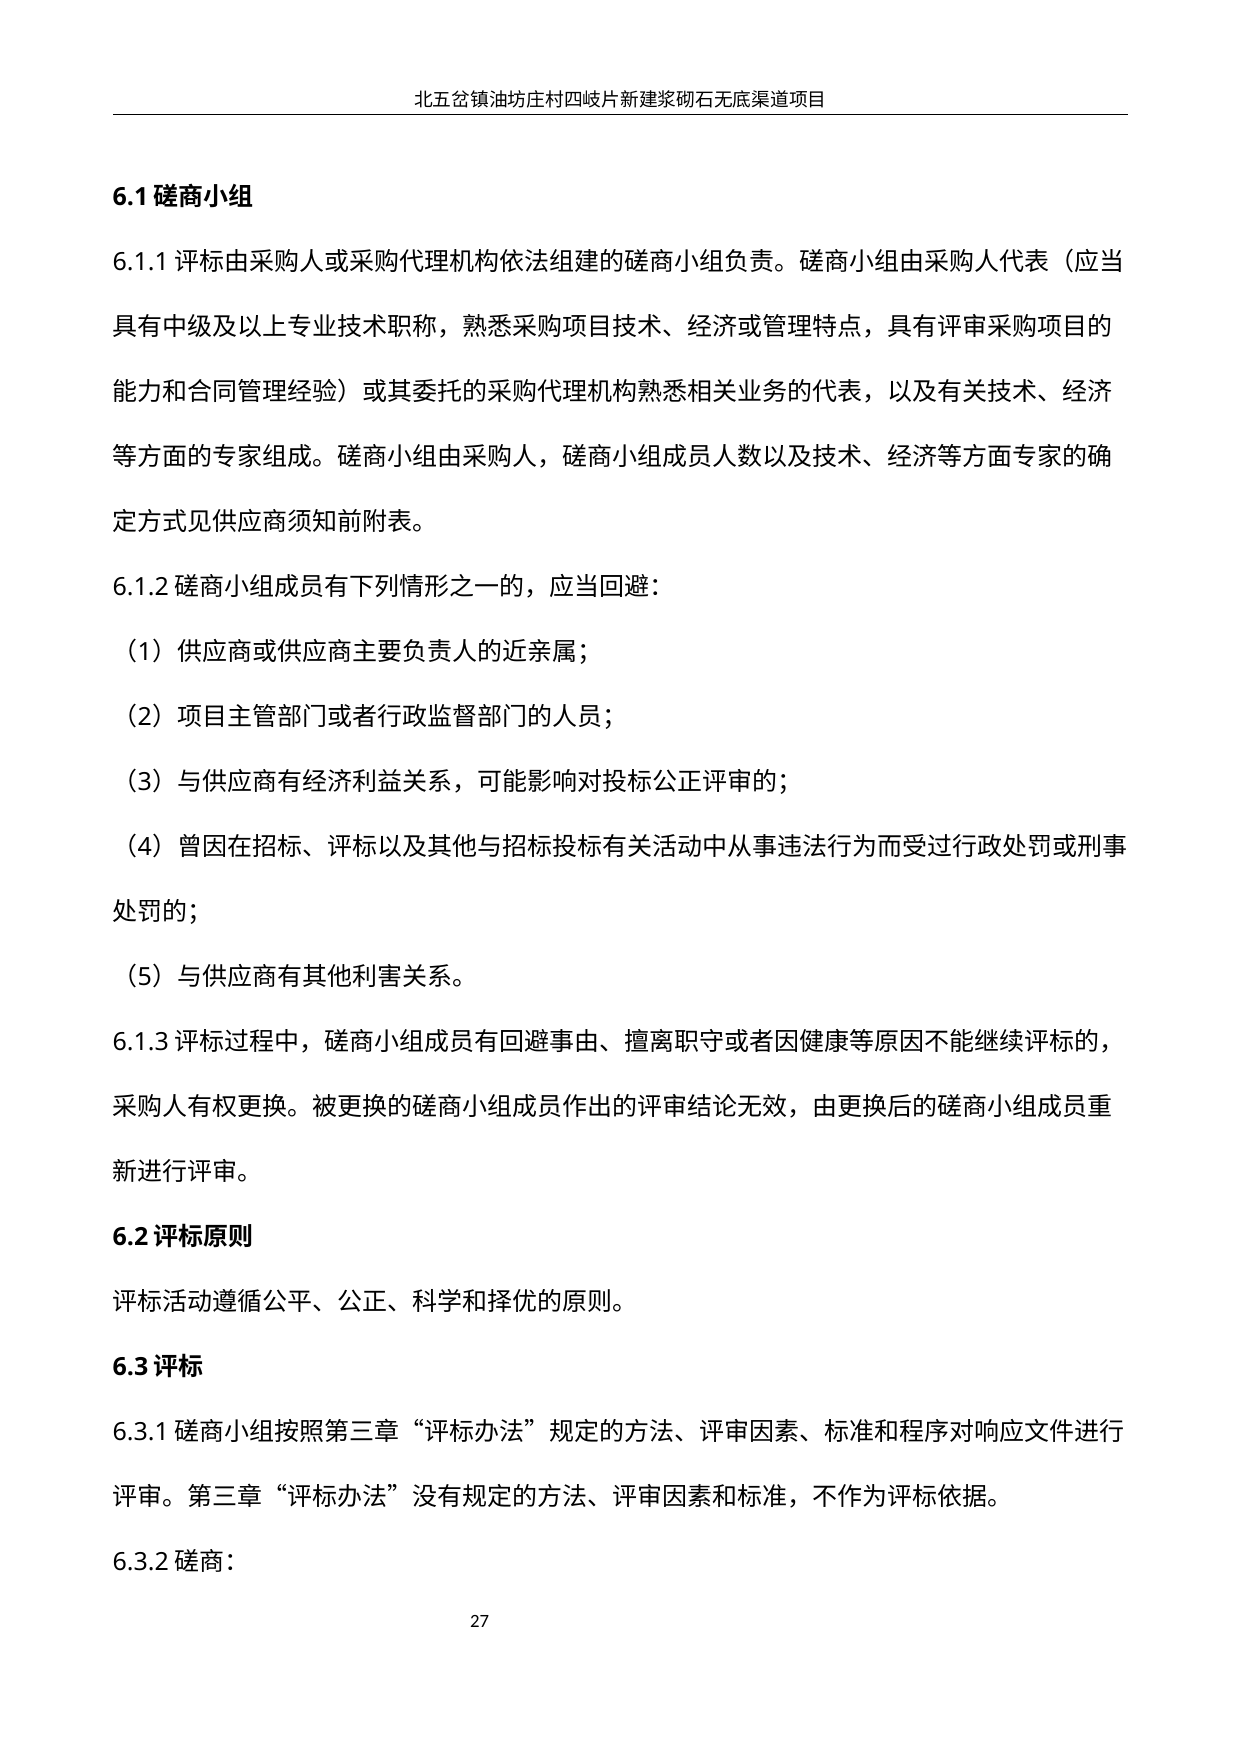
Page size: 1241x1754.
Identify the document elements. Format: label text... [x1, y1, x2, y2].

text 6.3.1磋商小组按照第三章“评标办法”规定的方法、评审因素、标准和程序对响应文件进行评审。第三章“评标办法”没有规定的方法、评审因素和标准，不作为评标依据。 [112, 1397, 1128, 1527]
text 6.1.1评标由采购人或采购代理机构依法组建的磋商小组负责。磋商小组由采购人代表（应当具有中级及以上专业技术职称，熟悉采购项目技术、经济或管理特点，具有评审采购项目的能力和合同管理经验）或其委托的采购代理机构熟悉相关业务的代表，以及有关技术、经济等方面的专家组成。磋商小组由采购人，磋商小组成员人数以及技术、经济等方面专家的确定方式见供应商须知前附表。 [112, 227, 1128, 552]
text （5）与供应商有其他利害关系。 [112, 942, 1128, 1007]
text 6.3.2磋商： [112, 1527, 1128, 1592]
text 6.1磋商小组 [112, 162, 1128, 227]
text （2）项目主管部门或者行政监督部门的人员； [112, 682, 1128, 747]
text 6.1.3评标过程中，磋商小组成员有回避事由、擅离职守或者因健康等原因不能继续评标的，采购人有权更换。被更换的磋商小组成员作出的评审结论无效，由更换后的磋商小组成员重新进行评审。 [112, 1007, 1128, 1202]
text （4）曾因在招标、评标以及其他与招标投标有关活动中从事违法行为而受过行政处罚或刑事处罚的； [112, 812, 1128, 942]
text （1）供应商或供应商主要负责人的近亲属； [112, 617, 1128, 682]
text 6.1.2磋商小组成员有下列情形之一的，应当回避： [112, 552, 1128, 617]
text 6.2评标原则 [112, 1202, 1128, 1267]
text 6.3评标 [112, 1332, 1128, 1397]
text （3）与供应商有经济利益关系，可能影响对投标公正评审的； [112, 747, 1128, 812]
text 评标活动遵循公平、公正、科学和择优的原则。 [112, 1267, 1128, 1332]
